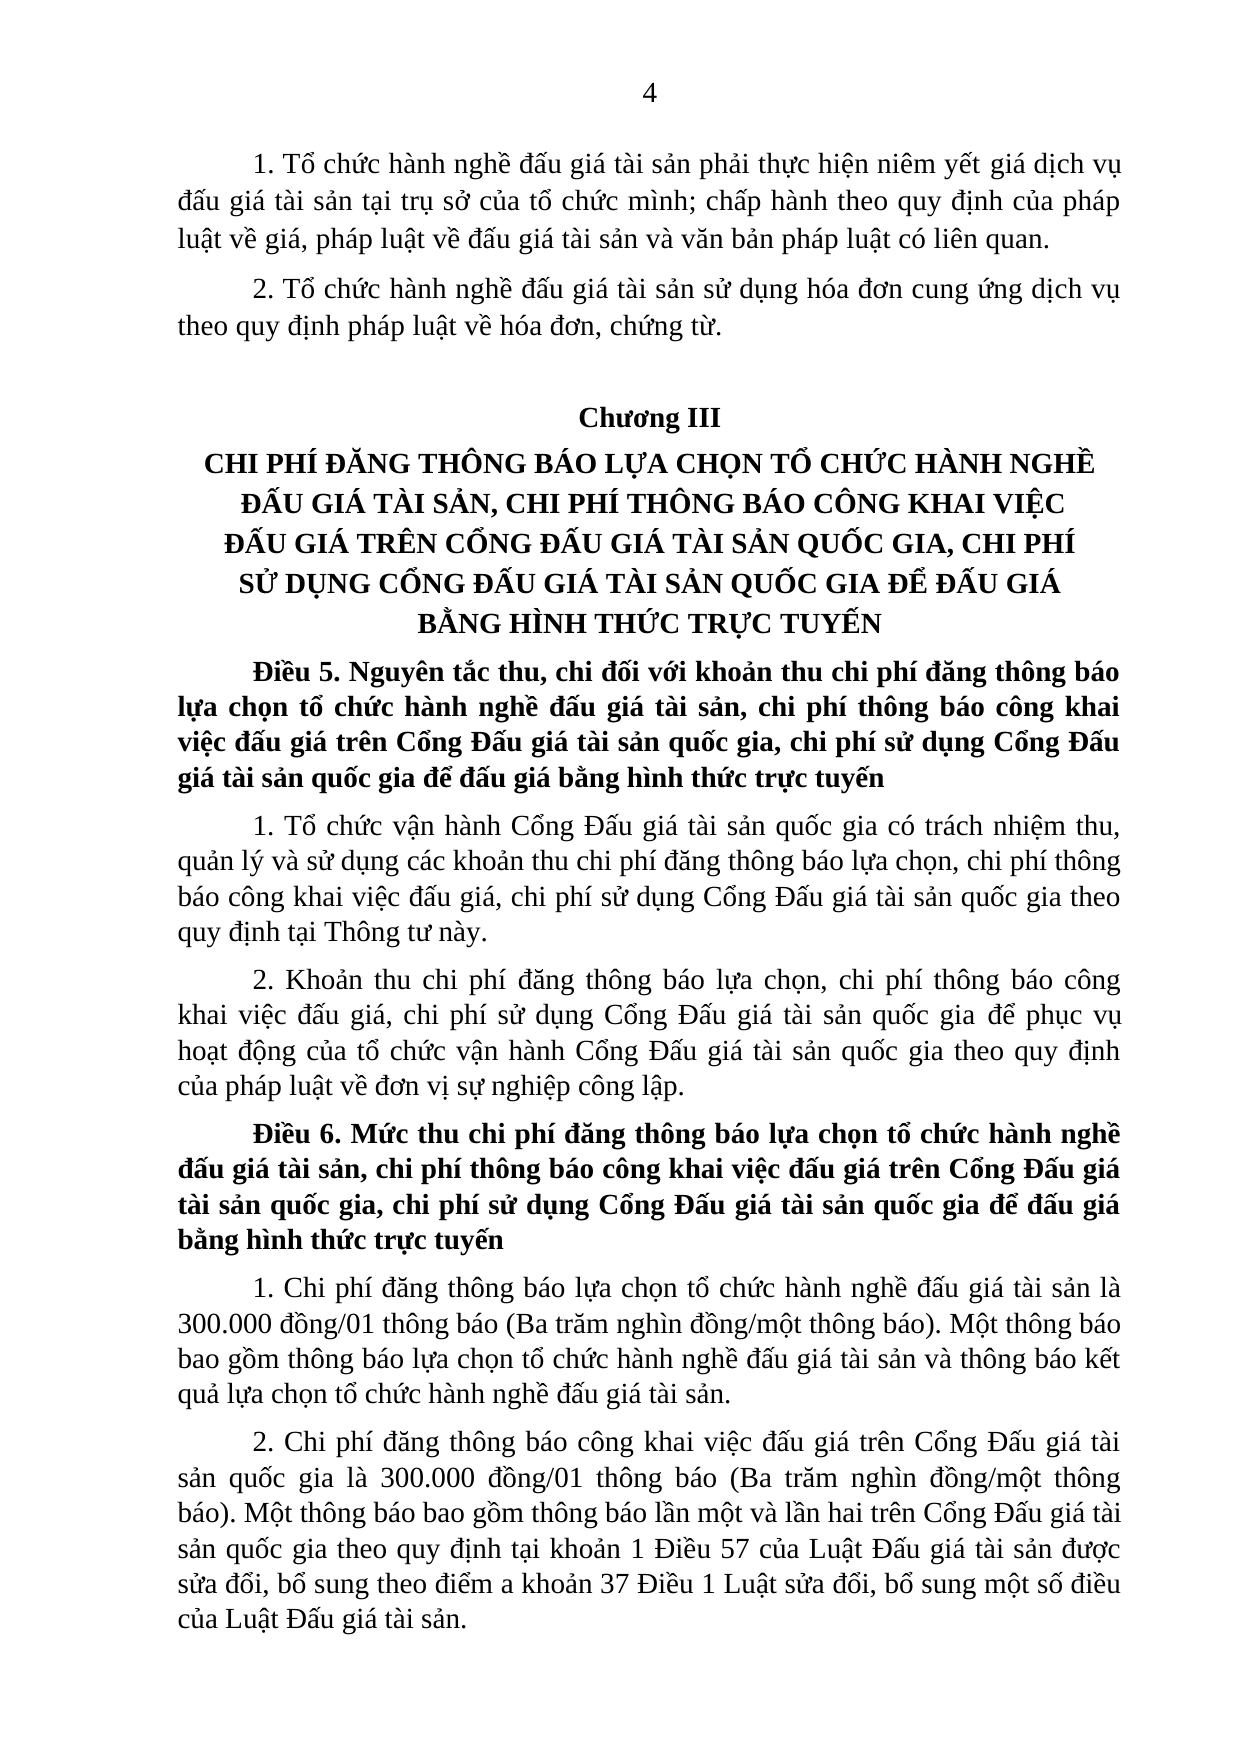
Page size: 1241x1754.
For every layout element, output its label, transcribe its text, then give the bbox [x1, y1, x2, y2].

text Chương III [177, 401, 1122, 434]
text 1. Chi phí đăng thông báo lựa chọn tổ chức hành nghề đấu giá tài sản là 300.000 đồng/01 thông báo (Ba trăm nghìn đồng/một thông báo). Một thông báo bao gồm thông báo lựa chọn tổ chức hành nghề đấu giá tài sản và thông báo kết quả lựa chọn tổ chức hành nghề đấu giá tài sản. [177, 1268, 1122, 1410]
text 2. Tổ chức hành nghề đấu giá tài sản sử dụng hóa đơn cung ứng dịch vụ theo quy định pháp luật về hóa đơn, chứng từ. [177, 267, 1122, 342]
text 1. Tổ chức vận hành Cổng Đấu giá tài sản quốc gia có trách nhiệm thu, quản lý và sử dụng các khoản thu chi phí đăng thông báo lựa chọn, chi phí thông báo công khai việc đấu giá, chi phí sử dụng Cổng Đấu giá tài sản quốc gia theo quy định tại Thông tư này. [177, 806, 1122, 948]
text Điều 6. Mức thu chi phí đăng thông báo lựa chọn tổ chức hành nghề đấu giá tài sản, chi phí thông báo công khai việc đấu giá trên Cổng Đấu giá tài sản quốc gia, chi phí sử dụng Cổng Đấu giá tài sản quốc gia để đấu giá bằng hình thức trực tuyến [177, 1114, 1122, 1256]
text Điều 5. Nguyên tắc thu, chi đối với khoản thu chi phí đăng thông báo lựa chọn tổ chức hành nghề đấu giá tài sản, chi phí thông báo công khai việc đấu giá trên Cổng Đấu giá tài sản quốc gia, chi phí sử dụng Cổng Đấu giá tài sản quốc gia để đấu giá bằng hình thức trực tuyến [177, 652, 1122, 793]
text BẰNG HÌNH THỨC TRỰC TUYẾN [177, 606, 1122, 639]
text ĐẤU GIÁ TÀI SẢN, CHI PHÍ THÔNG BÁO CÔNG KHAI VIỆC [177, 486, 1122, 520]
text 1. Tổ chức hành nghề đấu giá tài sản phải thực hiện niêm yết giá dịch vụ đấu giá tài sản tại trụ sở của tổ chức mình; chấp hành theo quy định của pháp luật về giá, pháp luật về đấu giá tài sản và văn bản pháp luật có liên quan. [177, 142, 1122, 254]
text SỬ DỤNG CỔNG ĐẤU GIÁ TÀI SẢN QUỐC GIA ĐỂ ĐẤU GIÁ [177, 566, 1122, 599]
text CHI PHÍ ĐĂNG THÔNG BÁO LỰA CHỌN TỔ CHỨC HÀNH NGHỀ [177, 447, 1122, 480]
text ĐẤU GIÁ TRÊN CỔNG ĐẤU GIÁ TÀI SẢN QUỐC GIA, CHI PHÍ [177, 526, 1122, 560]
text 2. Khoản thu chi phí đăng thông báo lựa chọn, chi phí thông báo công khai việc đấu giá, chi phí sử dụng Cổng Đấu giá tài sản quốc gia để phục vụ hoạt động của tổ chức vận hành Cổng Đấu giá tài sản quốc gia theo quy định của pháp luật về đơn vị sự nghiệp công lập. [177, 960, 1122, 1102]
text 2. Chi phí đăng thông báo công khai việc đấu giá trên Cổng Đấu giá tài sản quốc gia là 300.000 đồng/01 thông báo (Ba trăm nghìn đồng/một thông báo). Một thông báo bao gồm thông báo lần một và lần hai trên Cổng Đấu giá tài sản quốc gia theo quy định tại khoản 1 Điều 57 của Luật Đấu giá tài sản được sửa đổi, bổ sung theo điểm a khoản 37 Điều 1 Luật sửa đổi, bổ sung một số điều của Luật Đấu giá tài sản. [177, 1423, 1122, 1635]
